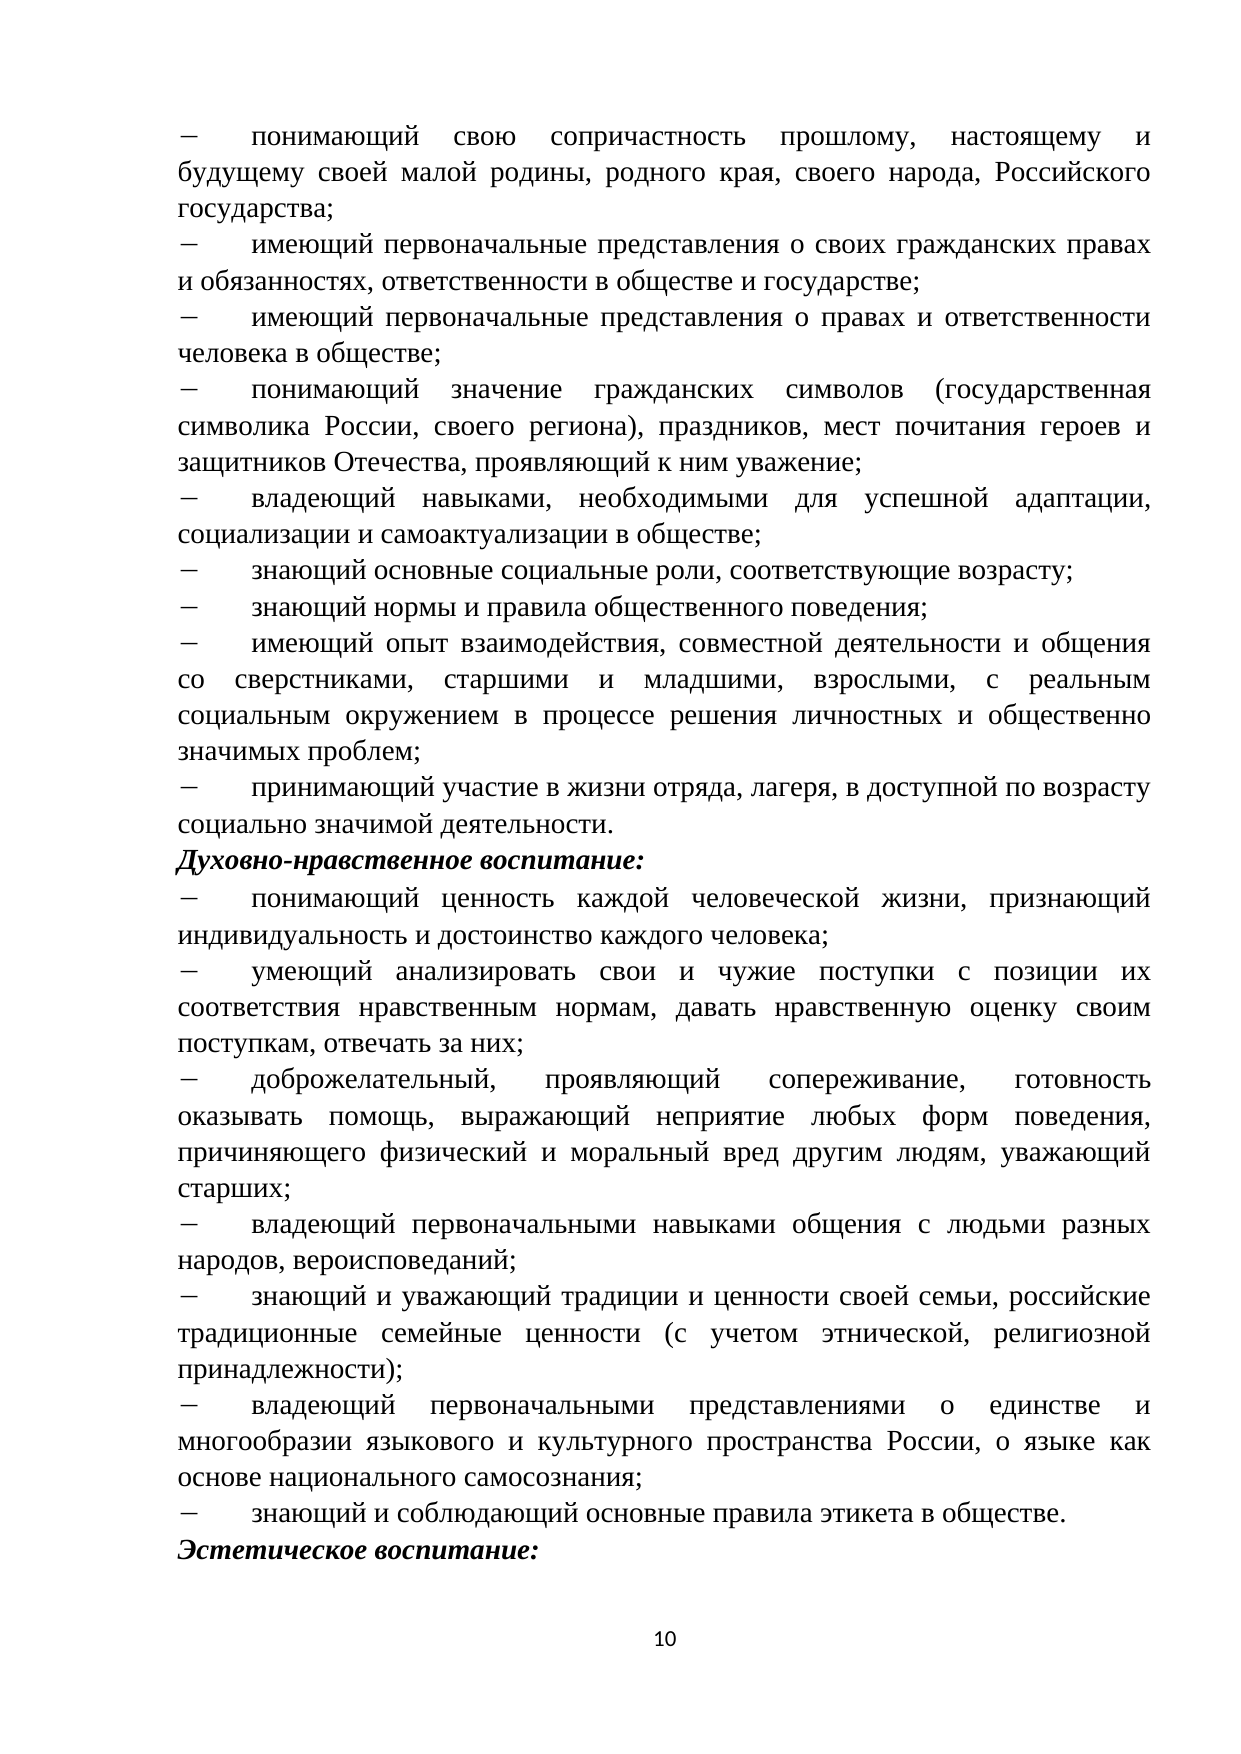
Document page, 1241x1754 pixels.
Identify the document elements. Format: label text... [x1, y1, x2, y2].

list понимающий свою сопричастность прошлому, настоящему и будущему своей малой родины, родного края, своего народа, Российского государства; [177, 118, 1152, 224]
list понимающий значение гражданских символов (государственная символика России, своего региона), праздников, мест почитания героев и защитников Отечества, проявляющий к ним уважение; [177, 371, 1152, 477]
list принимающий участие в жизни отряда, лагеря, в доступной по возрасту социально значимой деятельности. [177, 769, 1152, 839]
list знающий и уважающий традиции и ценности своей семьи, российские традиционные семейные ценности (с учетом этнической, религиозной принадлежности); [177, 1278, 1152, 1384]
list понимающий ценность каждой человеческой жизни, признающий индивидуальность и достоинство каждого человека; [177, 881, 1152, 950]
list имеющий первоначальные представления о правах и ответственности человека в обществе; [177, 299, 1152, 369]
list знающий основные социальные роли, соответствующие возрасту; [177, 552, 1152, 586]
list умеющий анализировать свои и чужие поступки с позиции их соответствия нравственным нормам, давать нравственную оценку своим поступкам, отвечать за них; [177, 953, 1152, 1059]
list доброжелательный, проявляющий сопереживание, готовность оказывать помощь, выражающий неприятие любых форм поведения, причиняющего физический и моральный вред другим людям, уважающий старших; [177, 1061, 1152, 1203]
list владеющий первоначальными представлениями о единстве и многообразии языкового и культурного пространства России, о языке как основе национального самосознания; [177, 1387, 1152, 1493]
text Духовно-нравственное воспитание: [177, 842, 1152, 876]
list имеющий первоначальные представления о своих гражданских правах и обязанностях, ответственности в обществе и государстве; [177, 227, 1152, 296]
text Эстетическое воспитание: [177, 1532, 1152, 1565]
list знающий нормы и правила общественного поведения; [177, 589, 1152, 622]
list знающий и соблюдающий основные правила этикета в обществе. [177, 1496, 1152, 1529]
list владеющий навыками, необходимыми для успешной адаптации, социализации и самоактуализации в обществе; [177, 480, 1152, 550]
list имеющий опыт взаимодействия, совместной деятельности и общения со сверстниками, старшими и младшими, взрослыми, с реальным социальным окружением в процессе решения личностных и общественно значимых проблем; [177, 625, 1152, 767]
list владеющий первоначальными навыками общения с людьми разных народов, вероисповеданий; [177, 1206, 1152, 1276]
